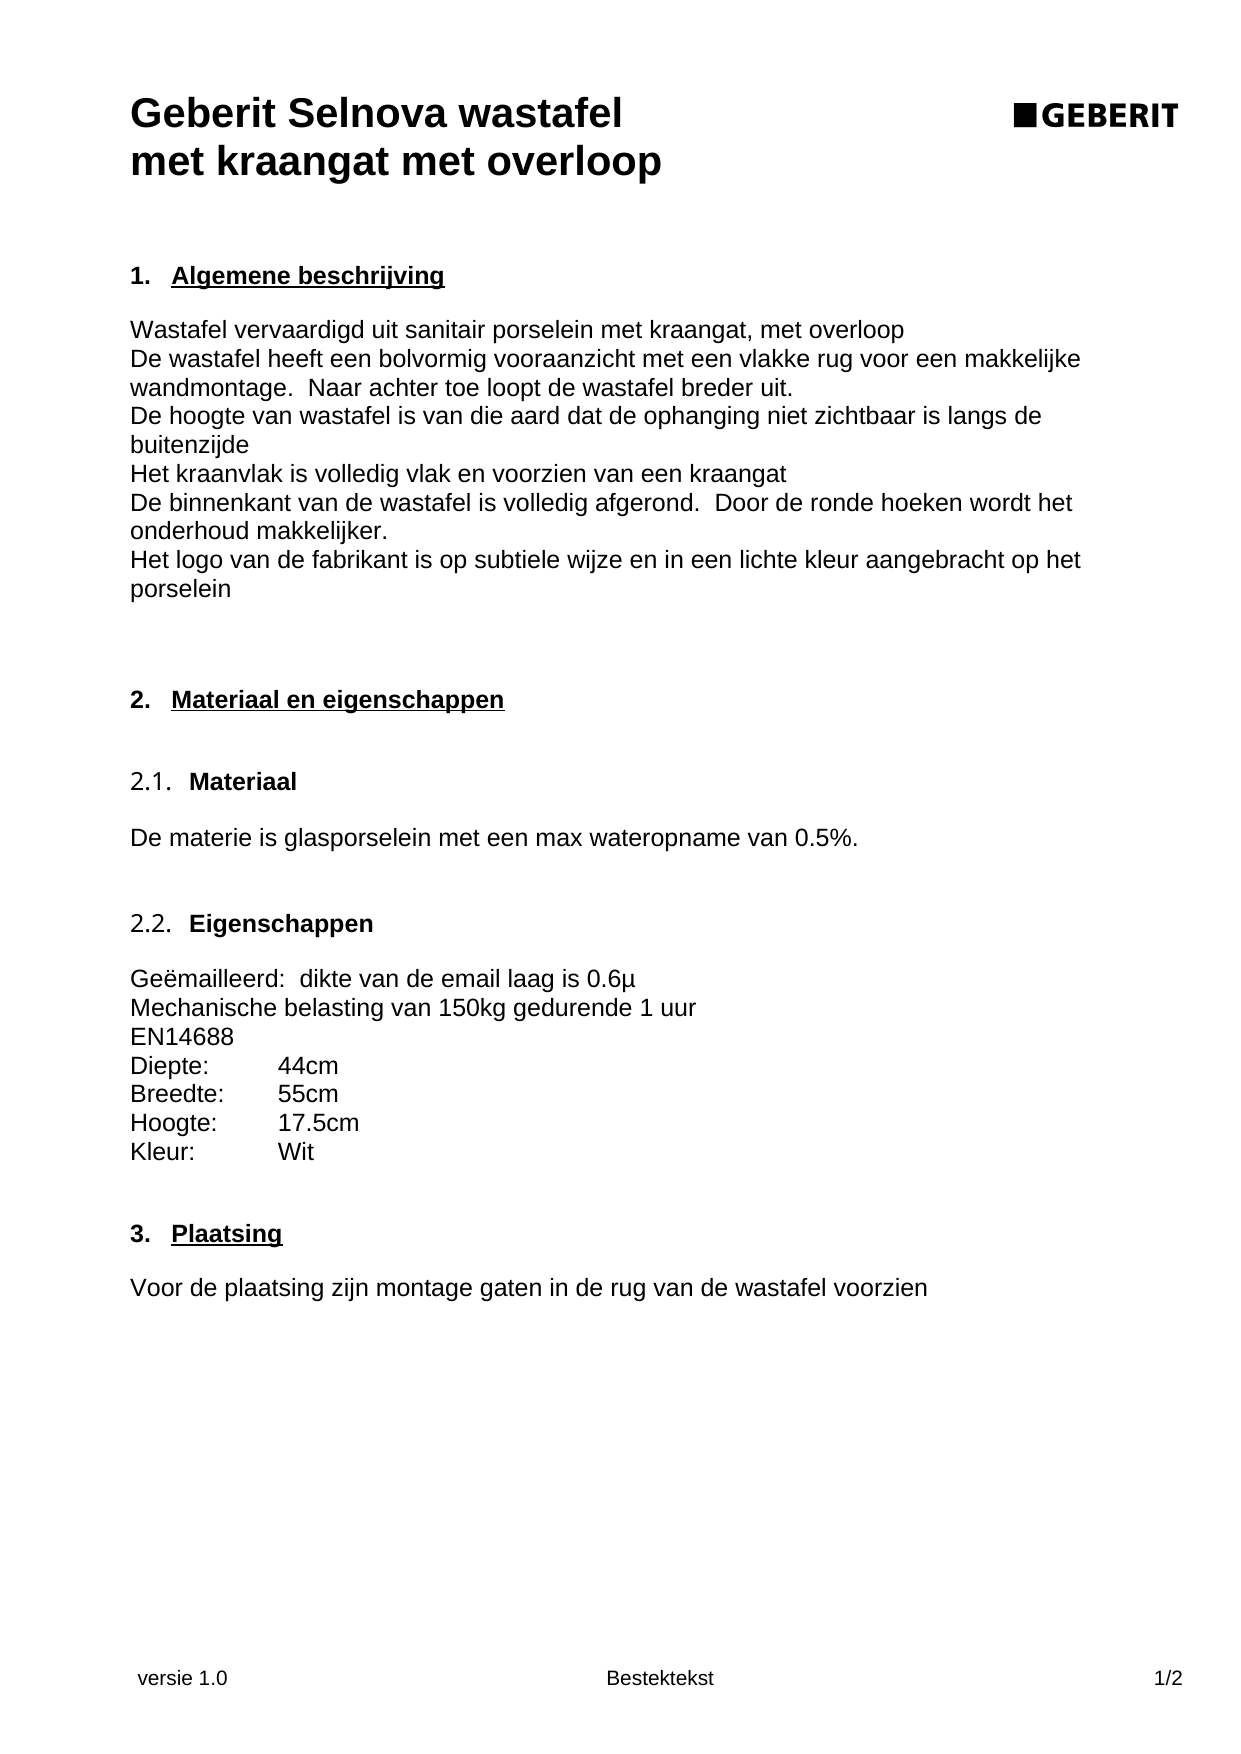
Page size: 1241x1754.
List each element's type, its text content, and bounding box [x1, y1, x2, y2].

text Breedte: 55cm [130, 1079, 1110, 1108]
text De wastafel heeft een bolvormig vooraanzicht met een vlakke rug voor een makkelijke wandmontage. Naar achter toe loopt de wastafel breder uit. [130, 344, 1110, 401]
subtitle Algemene beschrijving [130, 261, 1110, 290]
text De hoogte van wastafel is van die aard dat de ophanging niet zichtbaar is langs de buitenzijde [130, 401, 1110, 459]
text Wastafel vervaardigd uit sanitair porselein met kraangat, met overloop [130, 315, 1110, 344]
subtitle Materiaal [130, 764, 1110, 798]
subtitle Plaatsing [130, 1219, 1110, 1248]
subtitle Eigenschappen [130, 905, 1110, 939]
text EN14688 [130, 1022, 1110, 1051]
text Mechanische belasting van 150kg gedurende 1 uur [130, 993, 1110, 1022]
subtitle Materiaal en eigenschappen [130, 685, 1110, 714]
text Geëmailleerd: dikte van de email laag is 0.6µ [130, 964, 1110, 993]
text Diepte: 44cm [130, 1051, 1110, 1079]
text Hoogte: 17.5cm [130, 1108, 1110, 1137]
text Kleur: Wit [130, 1137, 1110, 1166]
text De binnenkant van de wastafel is volledig afgerond. Door de ronde hoeken wordt het onderhoud makkelijker. [130, 487, 1110, 545]
text Het logo van de fabrikant is op subtiele wijze en in een lichte kleur aangebracht op het porselein [130, 545, 1110, 602]
picture [1013, 102, 1179, 128]
text De materie is glasporselein met een max wateropname van 0.5%. [130, 823, 1110, 852]
text Het kraanvlak is volledig vlak en voorzien van een kraangat [130, 459, 1110, 487]
text Voor de plaatsing zijn montage gaten in de rug van de wastafel voorzien [130, 1273, 1110, 1302]
